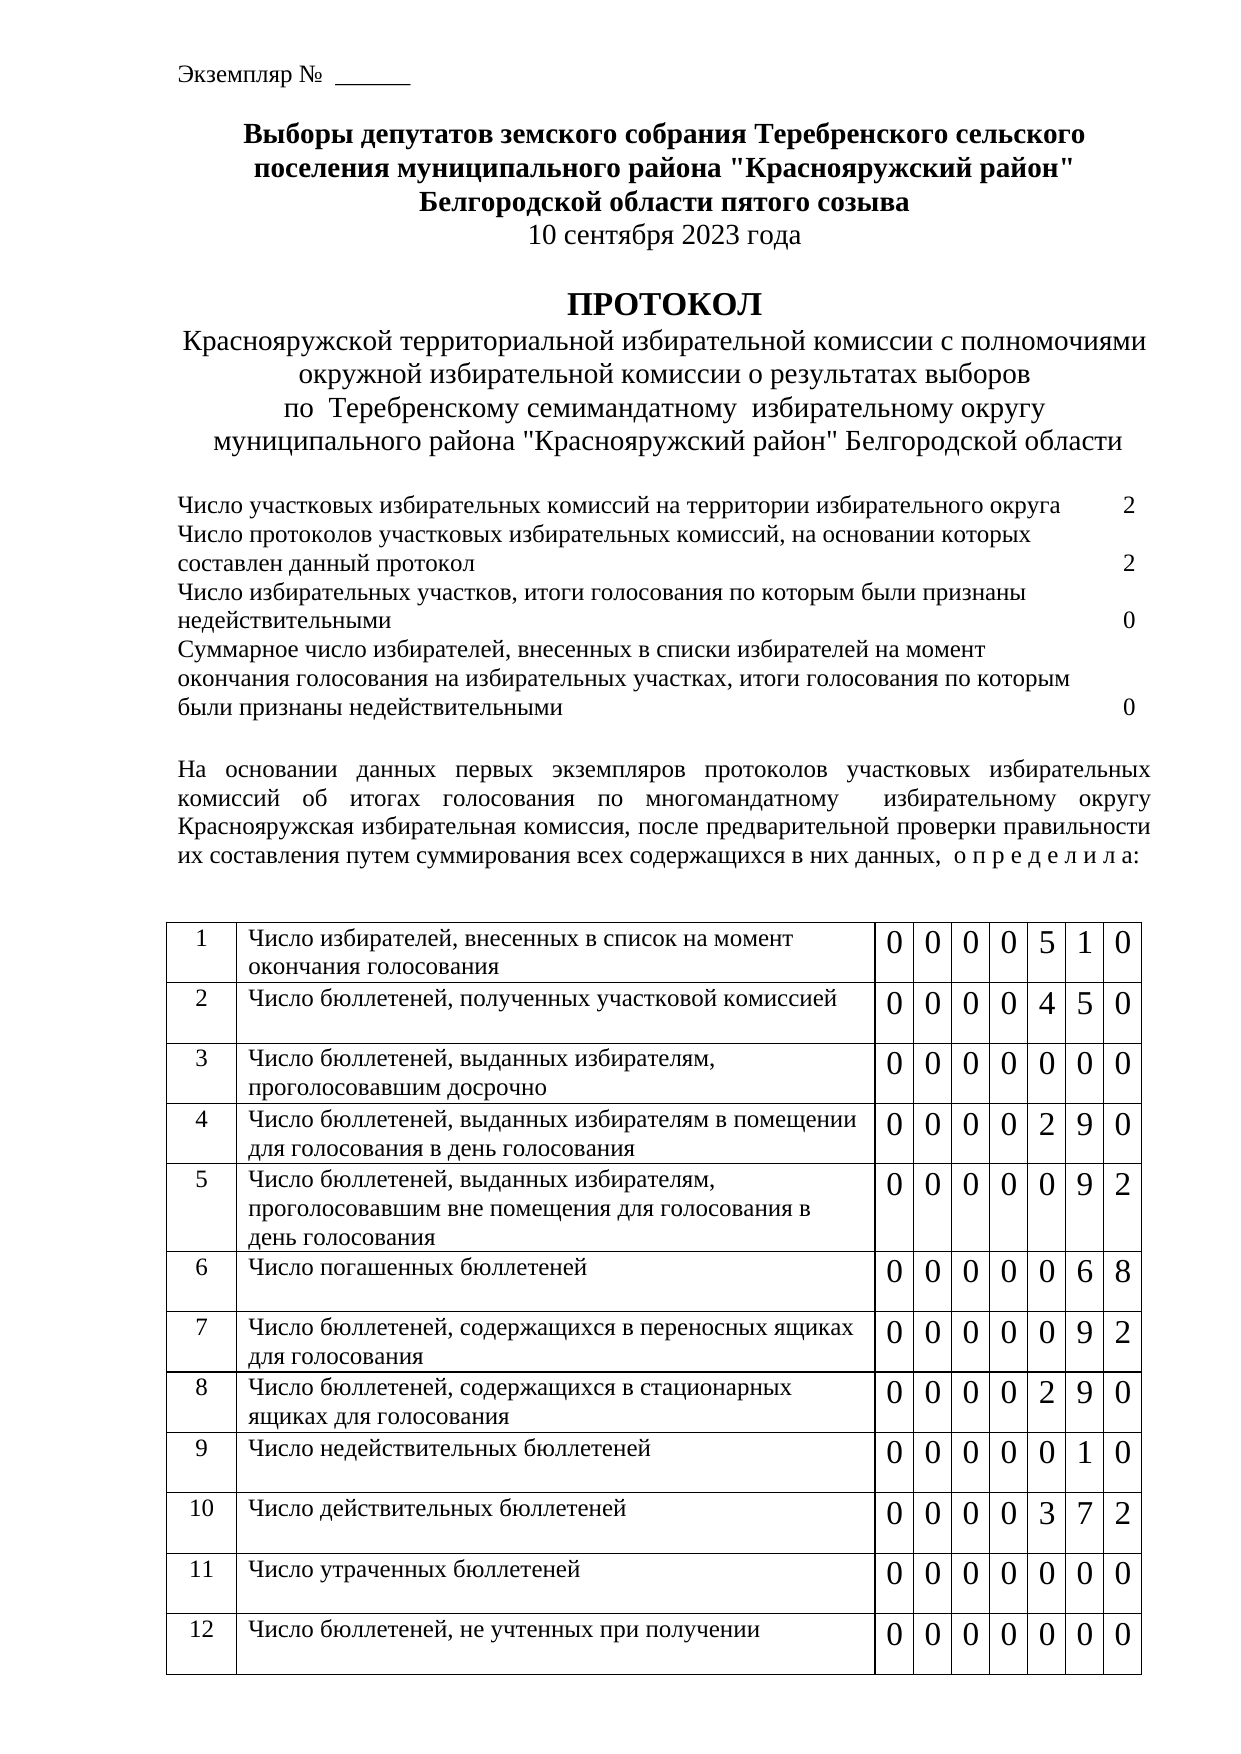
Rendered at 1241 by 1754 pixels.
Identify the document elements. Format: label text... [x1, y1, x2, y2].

table_header ПРОТОКОЛ [166, 284, 1163, 323]
table_cell 0 [990, 1554, 1027, 1613]
table_header 1 [167, 923, 236, 982]
table_cell 0 [876, 1164, 913, 1251]
text 10 сентября 2023 года [177, 217, 1152, 251]
table_cell 0 [990, 1164, 1027, 1251]
table_cell 0 [876, 1312, 913, 1371]
table_cell 0 [990, 1312, 1027, 1371]
table_header Число участковых избирательных комиссий на территории избирательного округа [166, 490, 1112, 519]
table_cell 9 [1066, 1104, 1103, 1163]
table_cell 10 [167, 1493, 236, 1553]
table_cell 9 [167, 1433, 236, 1492]
table_cell 0 [952, 1252, 989, 1311]
table_cell 8 [1104, 1252, 1141, 1311]
table_cell 3 [1028, 1493, 1065, 1553]
table_cell 0 [1104, 983, 1141, 1042]
table_cell 0 [914, 983, 951, 1042]
table_cell Число бюллетеней, содержащихся в переносных ящиках для голосования [237, 1312, 874, 1371]
table_cell Число бюллетеней, содержащихся в стационарных ящиках для голосования [237, 1373, 874, 1432]
table_cell 0 [952, 1312, 989, 1371]
table_cell 0 [914, 1252, 951, 1311]
table_cell 2 [1028, 1373, 1065, 1432]
table_cell 0 [1028, 1044, 1065, 1103]
table_cell 4 [167, 1104, 236, 1163]
table_cell Краснояружской территориальной избирательной комиссии с полномочиями окружной избирательной комиссии о результатах выборов [166, 323, 1163, 390]
table_header 0 [914, 923, 951, 982]
table_cell Число избирательных участков, итоги голосования по которым были признаны недействительными [166, 577, 1112, 634]
table_cell 0 [952, 1433, 989, 1492]
table_cell 0 [1028, 1164, 1065, 1251]
table_cell 0 [1028, 1433, 1065, 1492]
table_cell 9 [1066, 1312, 1103, 1371]
table_cell 0 [1028, 1312, 1065, 1371]
table_cell 0 [1104, 1614, 1141, 1673]
table_cell 1 [1066, 1433, 1103, 1492]
text Экземпляр № ______ [177, 59, 1152, 88]
table_cell Число протоколов участковых избирательных комиссий, на основании которых составлен данный протокол [166, 519, 1112, 577]
table_cell 0 [914, 1554, 951, 1613]
table_cell 0 [952, 983, 989, 1042]
table_cell 0 [990, 1104, 1027, 1163]
table_cell 0 [1066, 1614, 1103, 1673]
table_cell 0 [1066, 1044, 1103, 1103]
table_cell Число действительных бюллетеней [237, 1493, 874, 1553]
table_cell 0 [1104, 1373, 1141, 1432]
table_cell 0 [876, 1493, 913, 1553]
table_cell 0 [990, 1252, 1027, 1311]
table_cell 0 [914, 1493, 951, 1553]
table_cell 0 [876, 983, 913, 1042]
table_cell 11 [167, 1554, 236, 1613]
table_cell 0 [1066, 1554, 1103, 1613]
table_cell 8 [167, 1373, 236, 1432]
table_cell 0 [914, 1433, 951, 1492]
table_cell 0 [952, 1164, 989, 1251]
text Выборы депутатов земского собрания Теребренского сельского поселения муниципального района "Краснояружский район" Белгородской области пятого созыва [177, 117, 1152, 217]
table_header На основании данных первых экземпляров протоколов участковых избирательных комиссий об итогах голосования по многомандатному избирательному округу Краснояружская избирательная комиссия, после предварительной проверки правильности их составления путем суммирования всех содержащихся в них данных, о п р е д е л и л а: [166, 754, 1163, 869]
table_header 2 [1112, 490, 1230, 519]
table_cell 0 [952, 1493, 989, 1553]
table_header 0 [952, 923, 989, 982]
table_cell 0 [914, 1044, 951, 1103]
table_cell Число утраченных бюллетеней [237, 1554, 874, 1613]
table_cell 9 [1066, 1164, 1103, 1251]
table_cell 0 [914, 1312, 951, 1371]
table_cell 2 [1104, 1312, 1141, 1371]
table_cell Число бюллетеней, выданных избирателям в помещении для голосования в день голосования [237, 1104, 874, 1163]
table_cell 0 [952, 1044, 989, 1103]
table_cell Число бюллетеней, выданных избирателям, проголосовавшим досрочно [237, 1044, 874, 1103]
table_cell 0 [876, 1252, 913, 1311]
table_cell 0 [1112, 577, 1230, 634]
table_cell 0 [990, 1614, 1027, 1673]
table_cell 7 [1066, 1493, 1103, 1553]
table_cell 0 [876, 1554, 913, 1613]
table_cell муниципального района "Краснояружский район" Белгородской области [166, 423, 1163, 457]
table_cell 2 [1112, 519, 1230, 577]
table_cell 0 [876, 1433, 913, 1492]
table_cell 0 [952, 1104, 989, 1163]
table_cell 6 [167, 1252, 236, 1311]
table_cell 0 [1028, 1554, 1065, 1613]
table_cell 0 [990, 983, 1027, 1042]
table_header 0 [1104, 923, 1141, 982]
table_cell Число бюллетеней, полученных участковой комиссией [237, 983, 874, 1042]
table_cell 2 [1028, 1104, 1065, 1163]
table_header 5 [1028, 923, 1065, 982]
table_cell 0 [1028, 1614, 1065, 1673]
table_cell 0 [952, 1373, 989, 1432]
table_cell Суммарное число избирателей, внесенных в списки избирателей на момент окончания голосования на избирательных участках, итоги голосования по которым были признаны недействительными [166, 634, 1112, 720]
table_cell 0 [1104, 1554, 1141, 1613]
table_cell 0 [952, 1554, 989, 1613]
table_cell 0 [1112, 634, 1230, 720]
table_cell 12 [167, 1614, 236, 1673]
table_cell 2 [1104, 1164, 1141, 1251]
table_header 1 [1066, 923, 1103, 982]
table_cell Число бюллетеней, не учтенных при получении [237, 1614, 874, 1673]
table_cell 9 [1066, 1373, 1103, 1432]
table_cell Число недействительных бюллетеней [237, 1433, 874, 1492]
table_cell 0 [990, 1433, 1027, 1492]
table_header 0 [876, 923, 913, 982]
table_cell 0 [1104, 1433, 1141, 1492]
table_cell 4 [1028, 983, 1065, 1042]
table_cell Число бюллетеней, выданных избирателям, проголосовавшим вне помещения для голосования в день голосования [237, 1164, 874, 1251]
table_cell 0 [914, 1164, 951, 1251]
table_cell 0 [1028, 1252, 1065, 1311]
table_header 0 [990, 923, 1027, 982]
table_cell 0 [914, 1373, 951, 1432]
table_cell 0 [876, 1044, 913, 1103]
table_cell Число погашенных бюллетеней [237, 1252, 874, 1311]
table_cell 0 [990, 1493, 1027, 1553]
table_cell 0 [990, 1373, 1027, 1432]
table_cell 0 [1104, 1104, 1141, 1163]
table_cell 0 [952, 1614, 989, 1673]
table_cell 0 [914, 1614, 951, 1673]
table_cell 2 [1104, 1493, 1141, 1553]
table_cell 0 [876, 1104, 913, 1163]
table_cell 6 [1066, 1252, 1103, 1311]
table_cell 7 [167, 1312, 236, 1371]
table_cell по Теребренскому семимандатному избирательному округу [166, 390, 1163, 423]
table_cell 0 [914, 1104, 951, 1163]
table_cell 0 [876, 1373, 913, 1432]
table_cell 2 [167, 983, 236, 1042]
table_cell 5 [167, 1164, 236, 1251]
table_cell 0 [1104, 1044, 1141, 1103]
table_header Число избирателей, внесенных в список на момент окончания голосования [237, 923, 874, 982]
table_cell 0 [876, 1614, 913, 1673]
table_cell 0 [990, 1044, 1027, 1103]
table_cell 5 [1066, 983, 1103, 1042]
table_cell 3 [167, 1044, 236, 1103]
